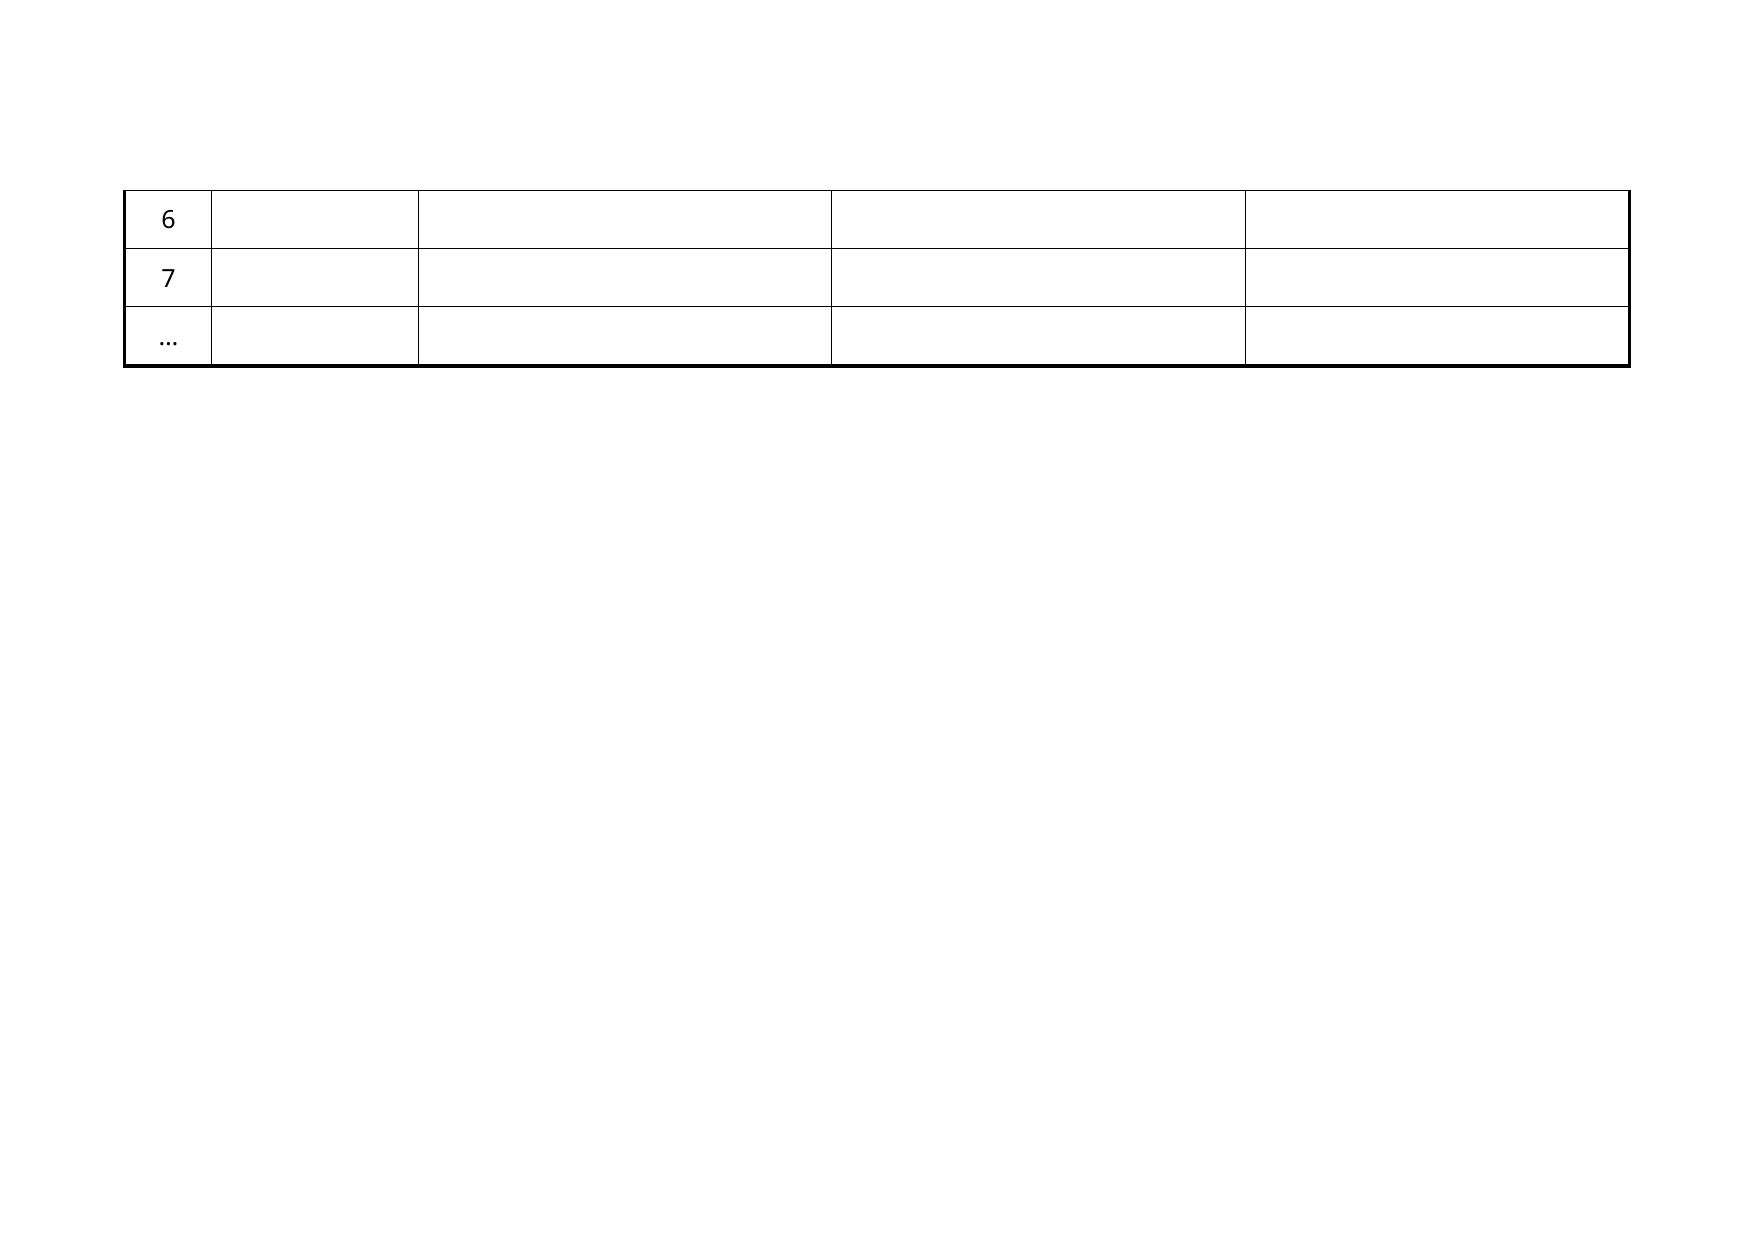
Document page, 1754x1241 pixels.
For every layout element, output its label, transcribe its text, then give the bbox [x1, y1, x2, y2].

table_cell [1246, 249, 1628, 306]
table_cell [419, 191, 831, 248]
table_cell [212, 307, 418, 364]
table_cell [419, 249, 831, 306]
table_cell [212, 249, 418, 306]
table_cell [832, 191, 1245, 248]
table_cell [832, 249, 1245, 306]
table_cell … [126, 307, 211, 364]
table_cell [1246, 191, 1628, 248]
table_cell [1246, 307, 1628, 364]
table_cell 6 [126, 191, 211, 248]
table_cell 7 [126, 249, 211, 306]
table_cell [419, 307, 831, 364]
table_cell [212, 191, 418, 248]
table_cell [832, 307, 1245, 364]
